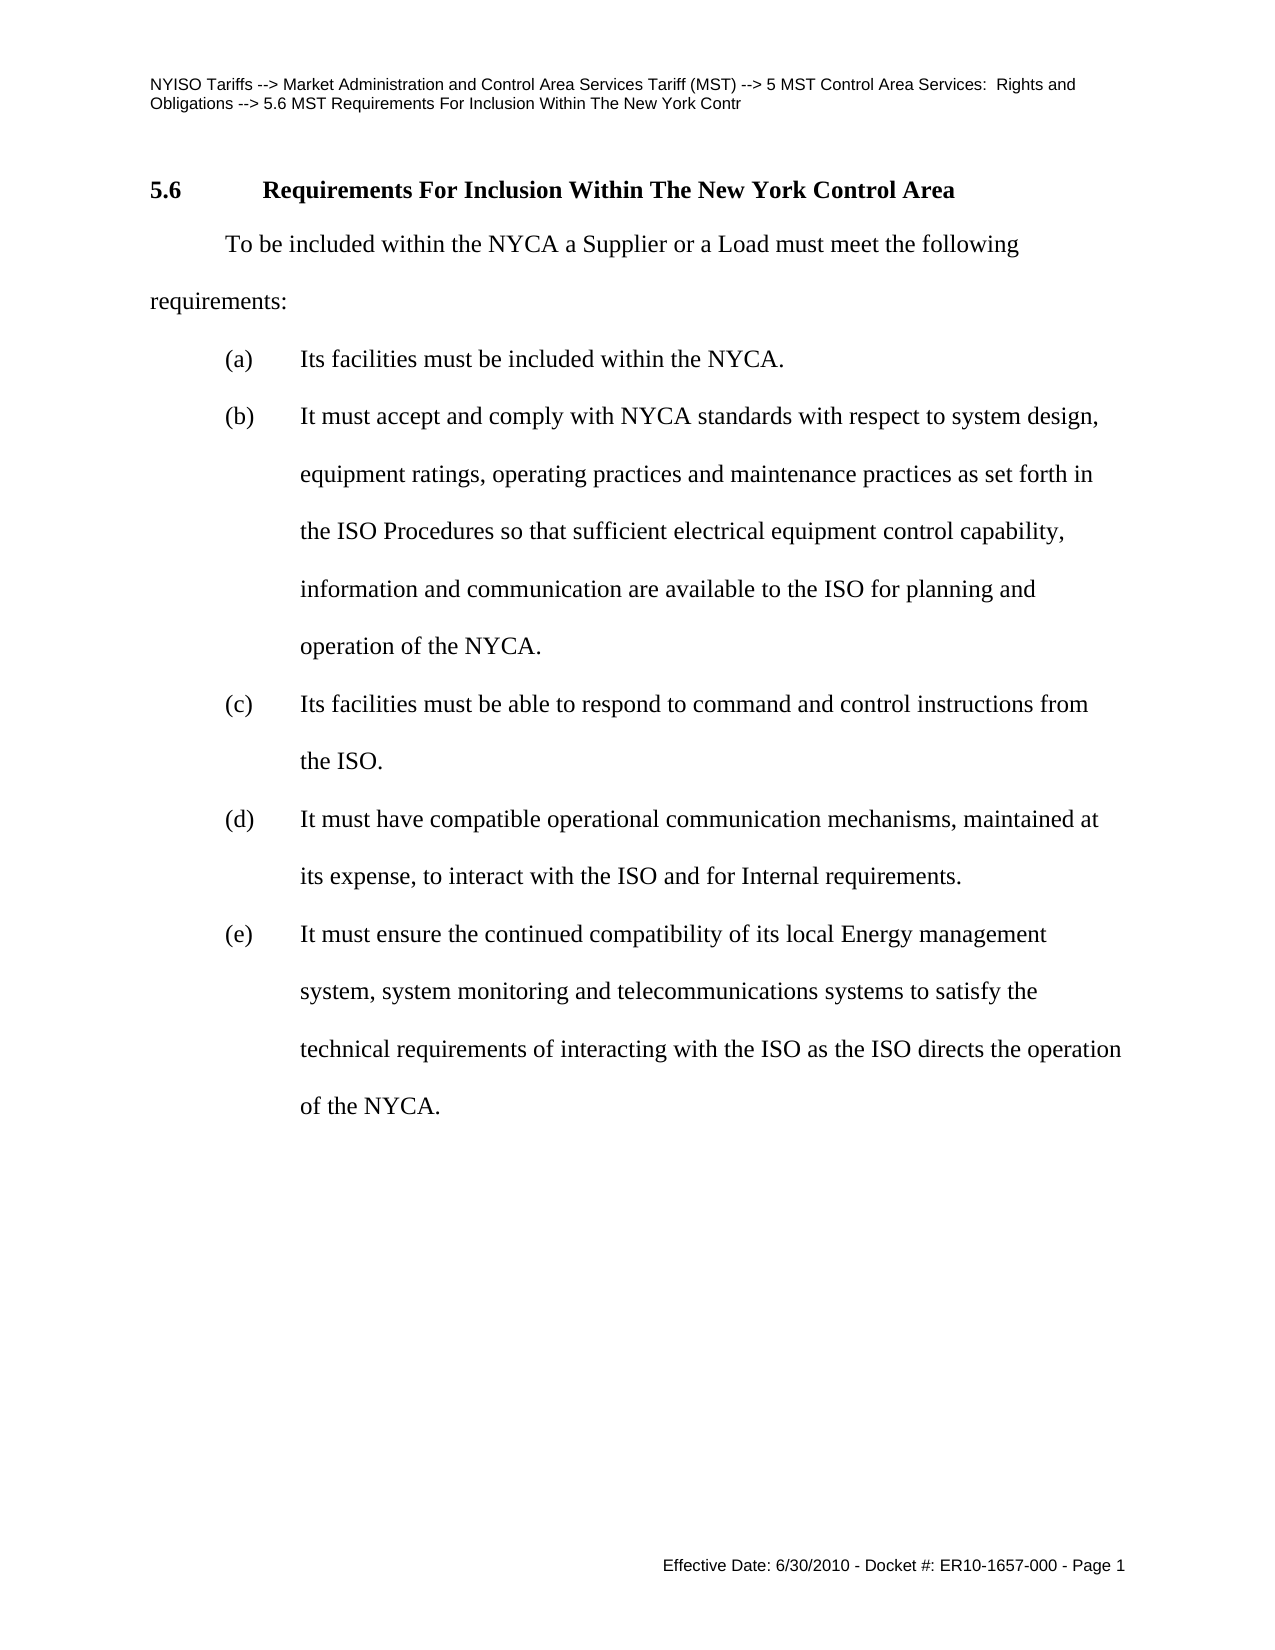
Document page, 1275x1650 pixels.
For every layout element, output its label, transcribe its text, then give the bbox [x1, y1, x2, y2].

text To be included within the NYCA a Supplier or a Load must meet the following requirements: [150, 229, 1125, 315]
text (e) It must ensure the continued compatibility of its local Energy management system, system monitoring and telecommunications systems to satisfy the technical requirements of interacting with the ISO as the ISO directs the operation of the NYCA. [225, 919, 1125, 1120]
subtitle 5.6 Requirements For Inclusion Within The Control Area [150, 175, 1123, 204]
text (c) Its facilities must be able to respond to command and control instructions from the ISO. [225, 689, 1125, 775]
text (d) It must have compatible operational communication mechanisms, maintained at its expense, to interact with the ISO and for Internal requirements. [225, 804, 1125, 890]
text (b) It must accept and comply with NYCA standards with respect to system design, equipment ratings, operating practices and maintenance practices as set forth in the ISO Procedures so that sufficient electrical equipment control capability, information and communication are available to the ISO for planning and operation of the NYCA. [225, 401, 1125, 660]
text (a) Its facilities must be included within the NYCA. [225, 344, 1125, 372]
